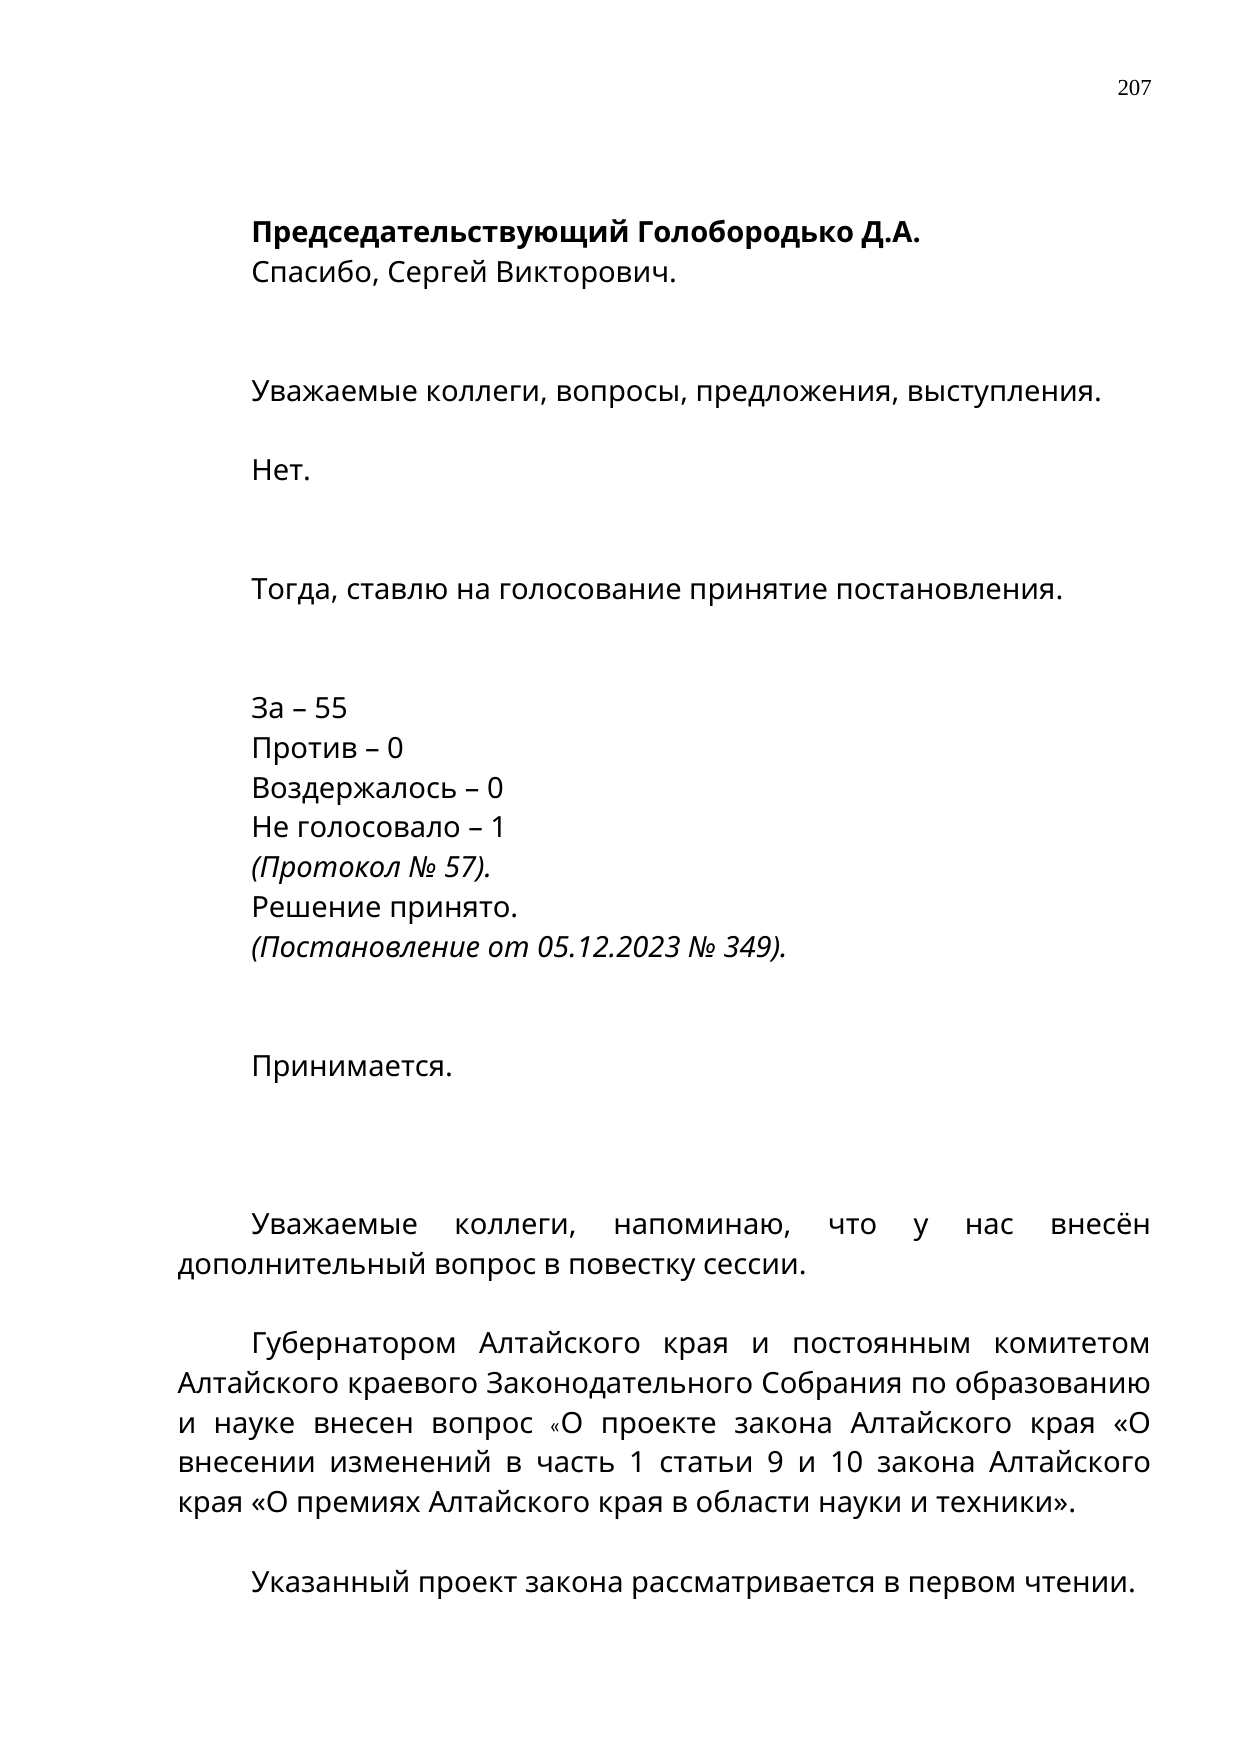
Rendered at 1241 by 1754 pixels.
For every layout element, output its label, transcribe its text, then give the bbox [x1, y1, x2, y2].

text (Протокол № 57). [177, 846, 1152, 886]
text Председательствующий Голобородько Д.А. [177, 211, 1152, 251]
text Решение принято. [177, 886, 1152, 926]
text Принимается. [177, 1045, 1152, 1084]
text (Постановление от 05.12.2023 № 349). [177, 926, 1152, 966]
text Уважаемые коллеги, вопросы, предложения, выступления. [177, 370, 1152, 410]
text Губернатором Алтайского края и постоянным комитетом Алтайского краевого Законодательного Собрания по образованию и науке внесен вопрос «О проекте закона Алтайского края «О внесении изменений в часть 1 статьи 9 и 10 закона Алтайского края «О премиях Алтайского края в области науки и техники». [177, 1323, 1152, 1521]
text Воздержалось – 0 [177, 767, 1152, 807]
text Спасибо, Сергей Викторович. [177, 251, 1152, 291]
text Указанный проект закона рассматривается в первом чтении. [177, 1561, 1152, 1601]
text За – 55 [177, 688, 1152, 727]
text Нет. [177, 449, 1152, 489]
text Тогда, ставлю на голосование принятие постановления. [177, 569, 1152, 608]
text Уважаемые коллеги, напоминаю, что у нас внесён дополнительный вопрос в повестку сессии. [177, 1204, 1152, 1283]
text Против – 0 [177, 727, 1152, 767]
text Не голосовало – 1 [177, 807, 1152, 846]
